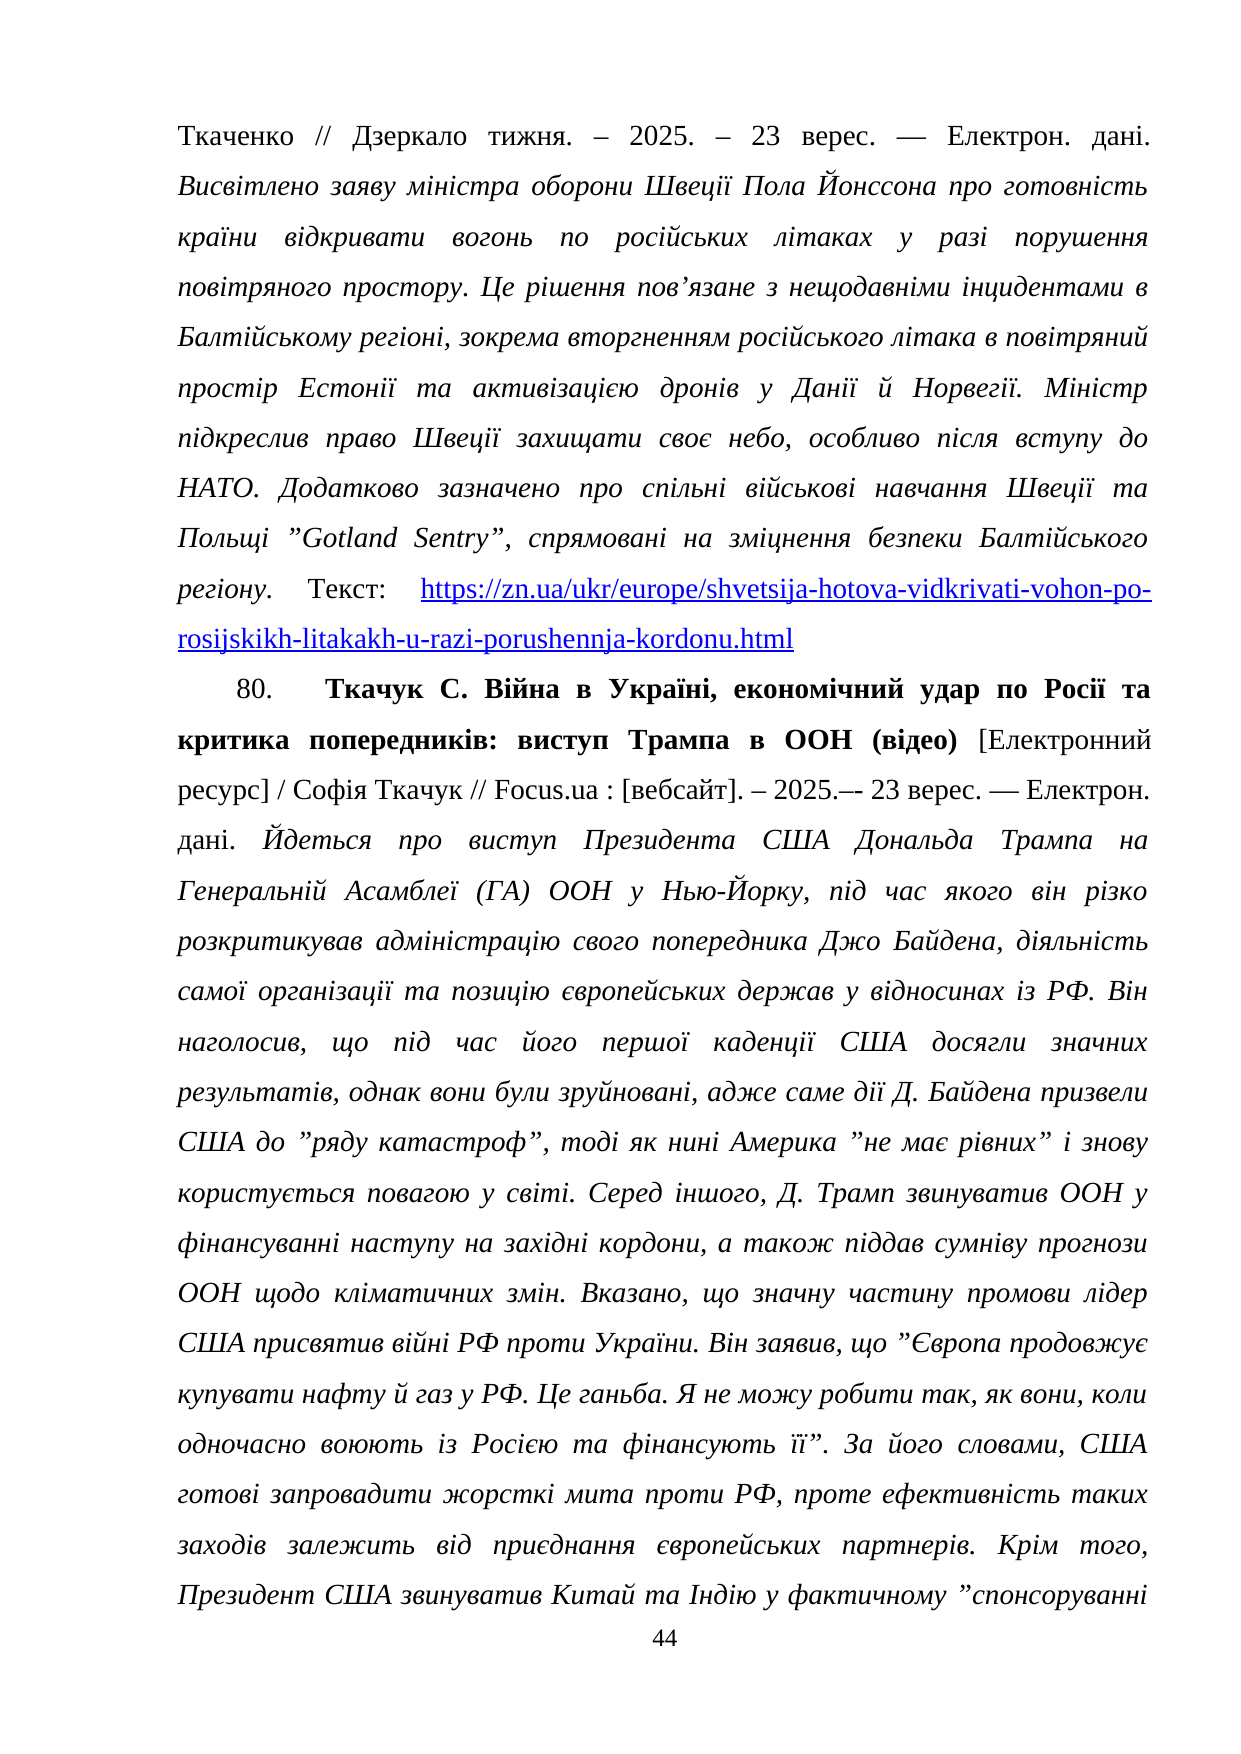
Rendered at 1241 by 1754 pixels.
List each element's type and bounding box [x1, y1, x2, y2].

list [177, 118, 1152, 655]
list [177, 672, 1152, 1611]
